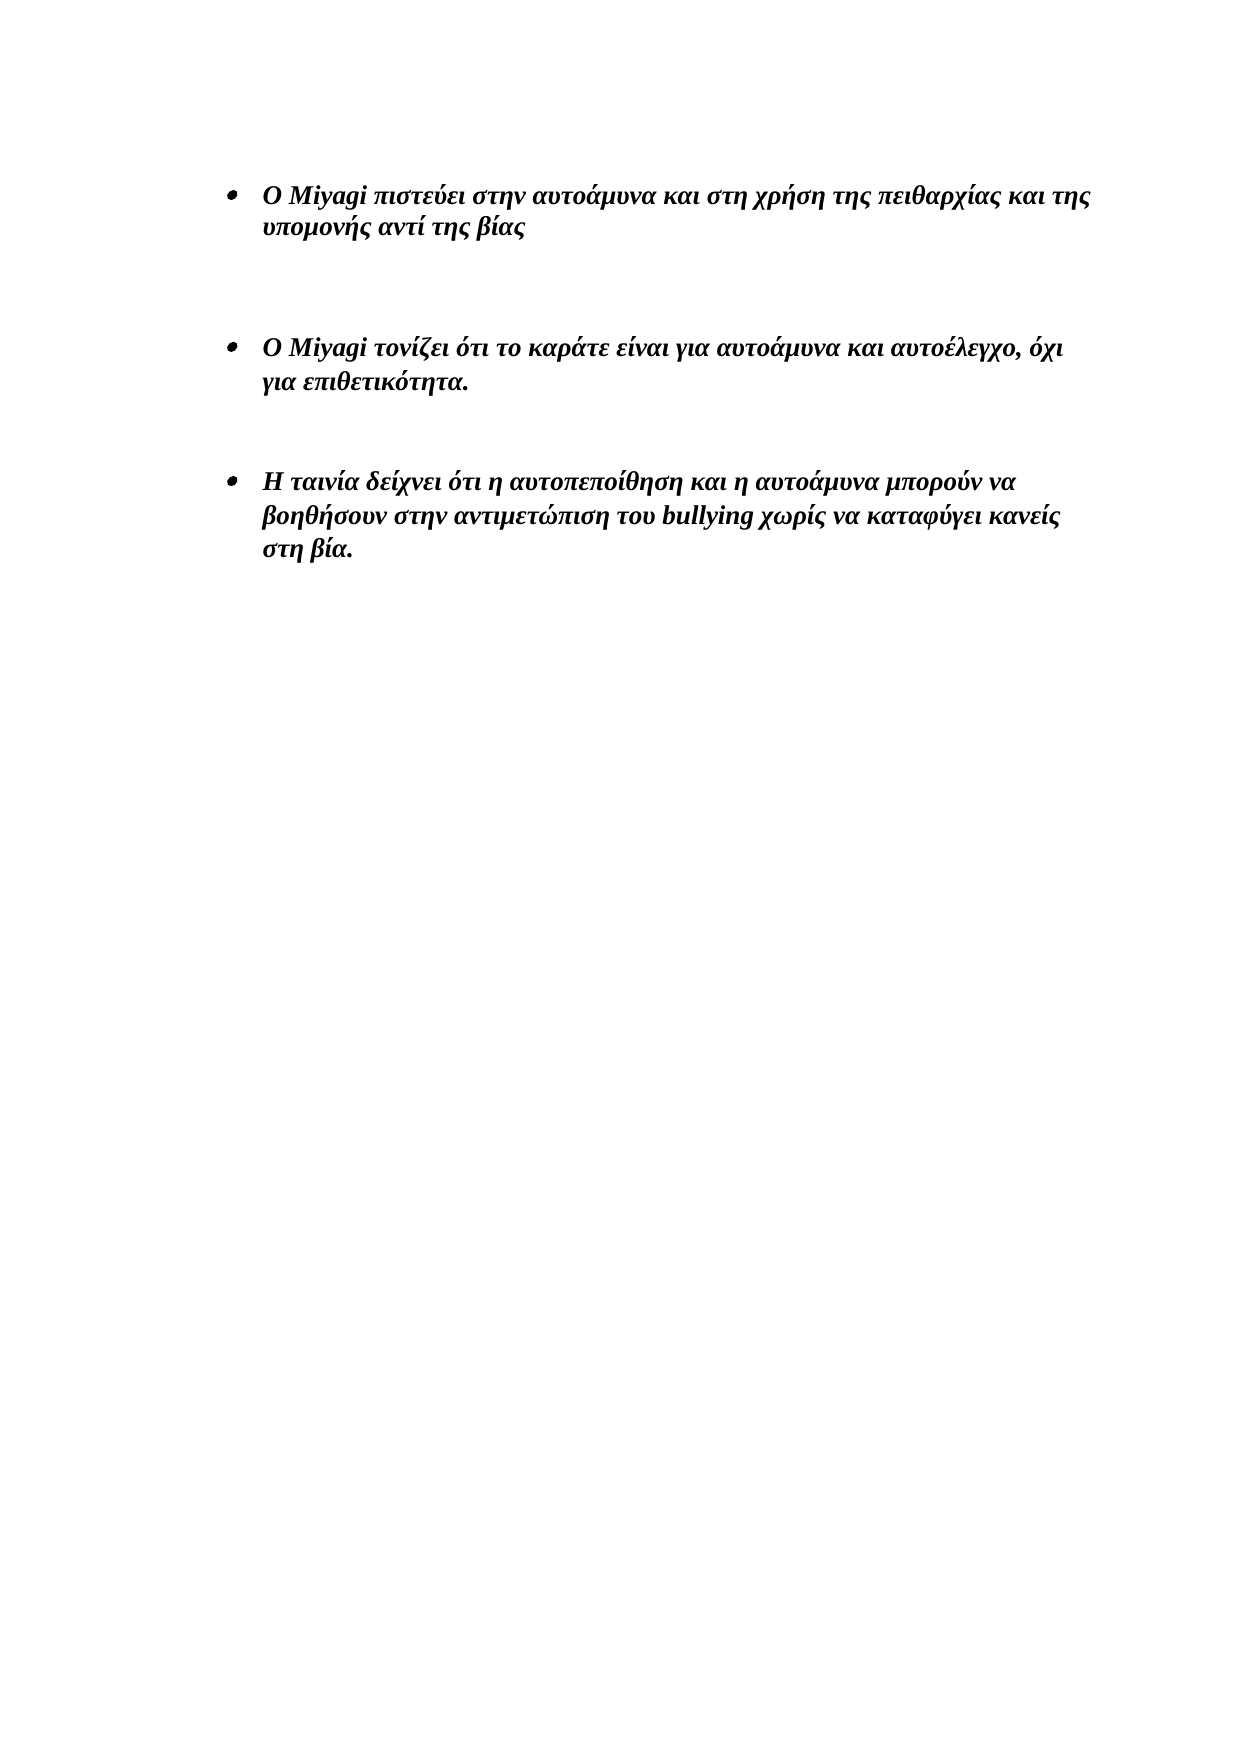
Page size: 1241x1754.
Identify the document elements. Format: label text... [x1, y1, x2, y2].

list Η ταινία δείχνει ότι η αυτοπεποίθηση και η αυτοάμυνα μπορούν να βοηθήσουν στην αντιμετώπιση του bullying χωρίς να καταφύγει κανείς στη βία. [225, 465, 1093, 564]
list Ο Miyagi πιστεύει στην αυτοάμυνα και στη χρήση της πειθαρχίας και της υπομονής αντί της βίας [225, 179, 1093, 242]
list Ο Miyagi τονίζει ότι το καράτε είναι για αυτοάμυνα και αυτοέλεγχο, όχι για επιθετικότητα. [225, 331, 1093, 396]
